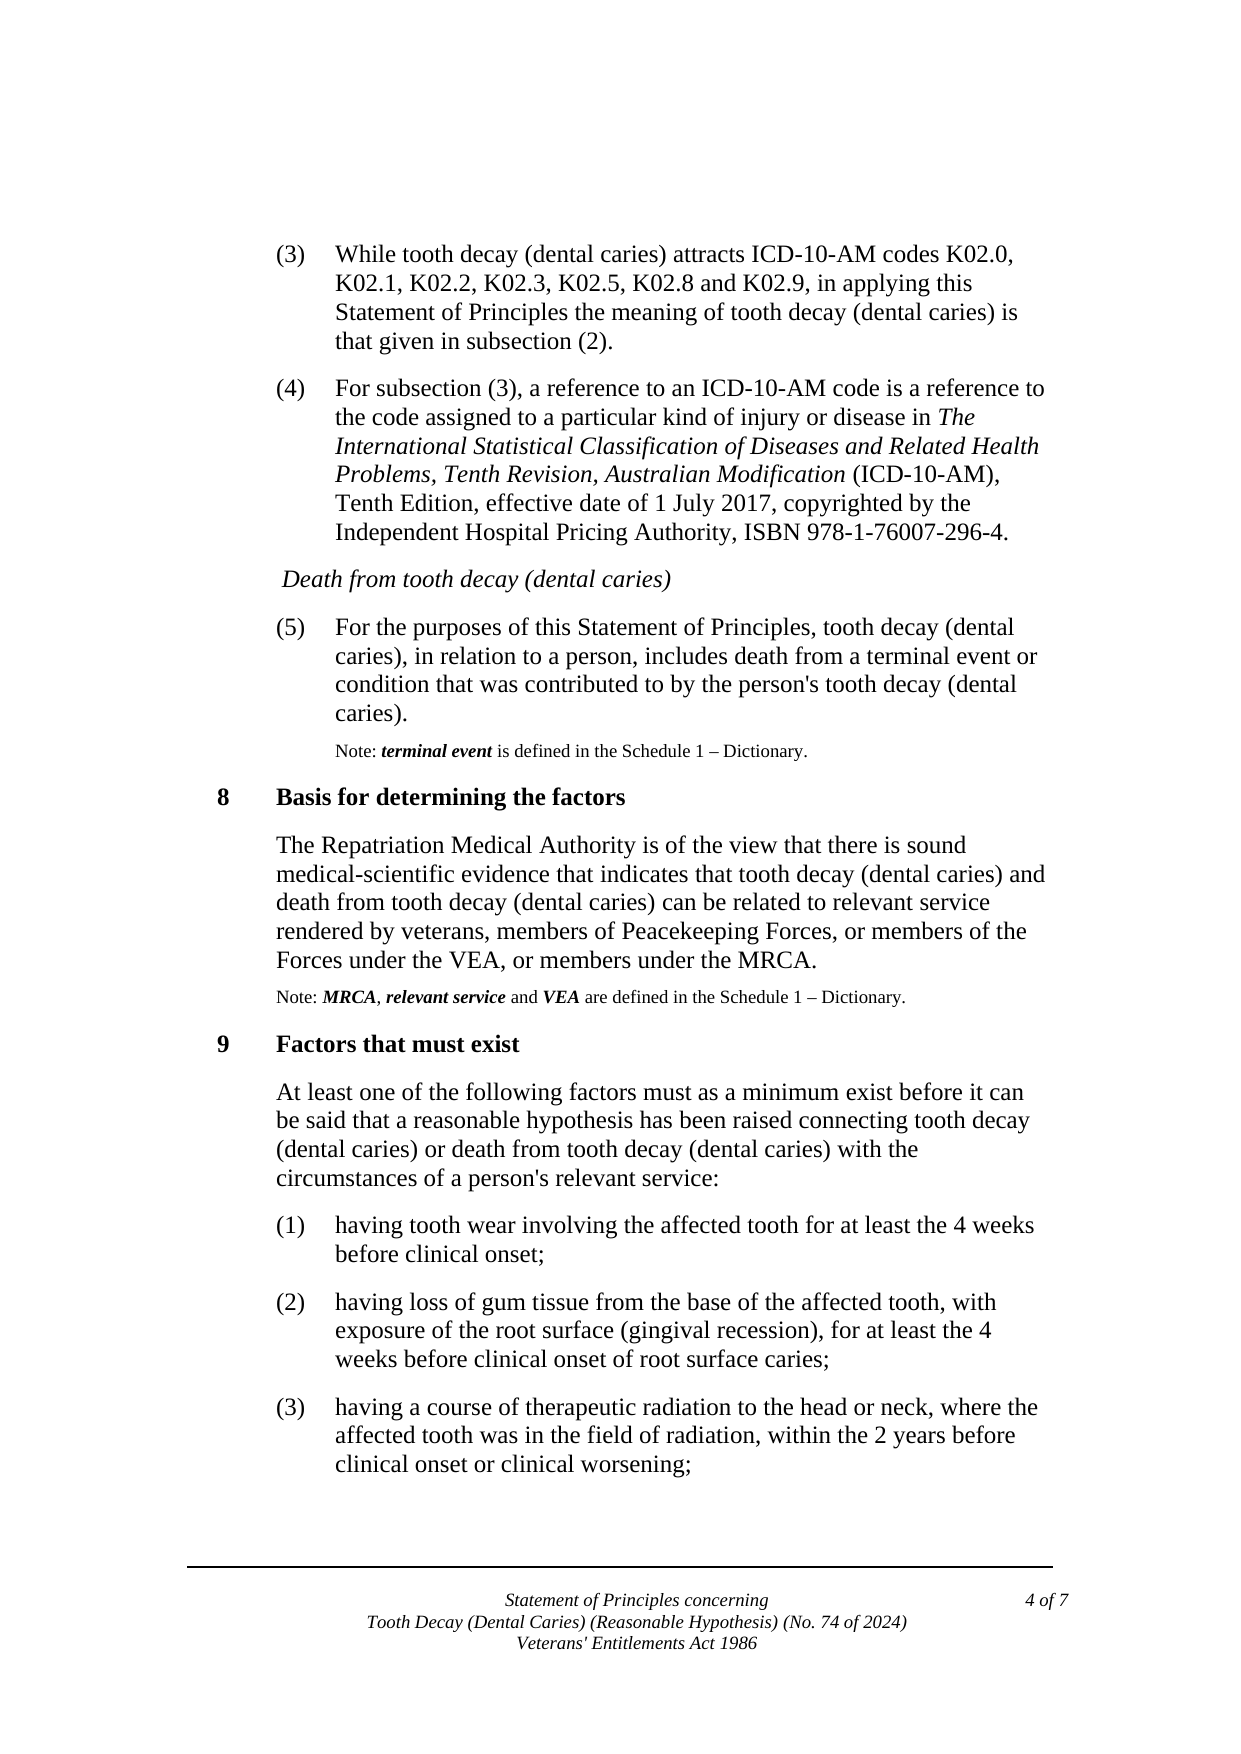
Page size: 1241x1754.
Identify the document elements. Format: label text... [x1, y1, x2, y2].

text having loss of gum tissue from the base of the affected tooth, with exposure of the root surface (gingival recession), for at least the 4 weeks before clinical onset of root surface caries; [276, 1287, 1053, 1373]
text Factors that must exist [217, 1029, 1053, 1058]
text The Repatriation Medical Authority is of the view that there is sound medical-scientific evidence that indicates that tooth decay (dental caries) and death from tooth decay (dental caries) can be related to relevant service rendered by veterans, members of Peacekeeping Forces, or members of the Forces under the VEA, or members under the MRCA. [276, 830, 1053, 974]
text For subsection (3), a reference to an ICD-10-AM code is a reference to the code assigned to a particular kind of injury or disease in The International Statistical Classification of Diseases and Related Health Problems, Tenth Revision, Australian Modification (ICD-10-AM), Tenth Edition, effective date of 1 July 2017, copyrighted by the Independent Hospital Pricing Authority, ISBN 978-1-76007-296-4. [276, 373, 1053, 546]
text having tooth wear involving the affected tooth for at least the 4 weeks before clinical onset; [276, 1211, 1053, 1268]
text Basis for determining the factors [217, 782, 1053, 811]
text Death from tooth decay (dental caries) [282, 564, 1053, 593]
text Note: MRCA, relevant service and VEA are defined in the Schedule 1 – Dictionary. [276, 986, 1053, 1008]
text For the purposes of this Statement of Principles, tooth decay (dental caries), in relation to a person, includes death from a terminal event or condition that was contributed to by the person's tooth decay (dental caries). [276, 612, 1053, 727]
text Note: terminal event is defined in the Schedule 1 – Dictionary. [335, 740, 1053, 761]
text At least one of the following factors must as a minimum exist before it can be said that a reasonable hypothesis has been raised connecting tooth decay (dental caries) or death from tooth decay (dental caries) with the circumstances of a person's relevant service: [276, 1077, 1053, 1192]
text While tooth decay (dental caries) attracts ICD-10-AM codes K02.0, K02.1, K02.2, K02.3, K02.5, K02.8 and K02.9, in applying this Statement of Principles the meaning of tooth decay (dental caries) is that given in subsection (2). [276, 239, 1053, 354]
text having a course of therapeutic radiation to the head or neck, where the affected tooth was in the field of radiation, within the 2 years before clinical onset or clinical worsening; [276, 1392, 1053, 1478]
